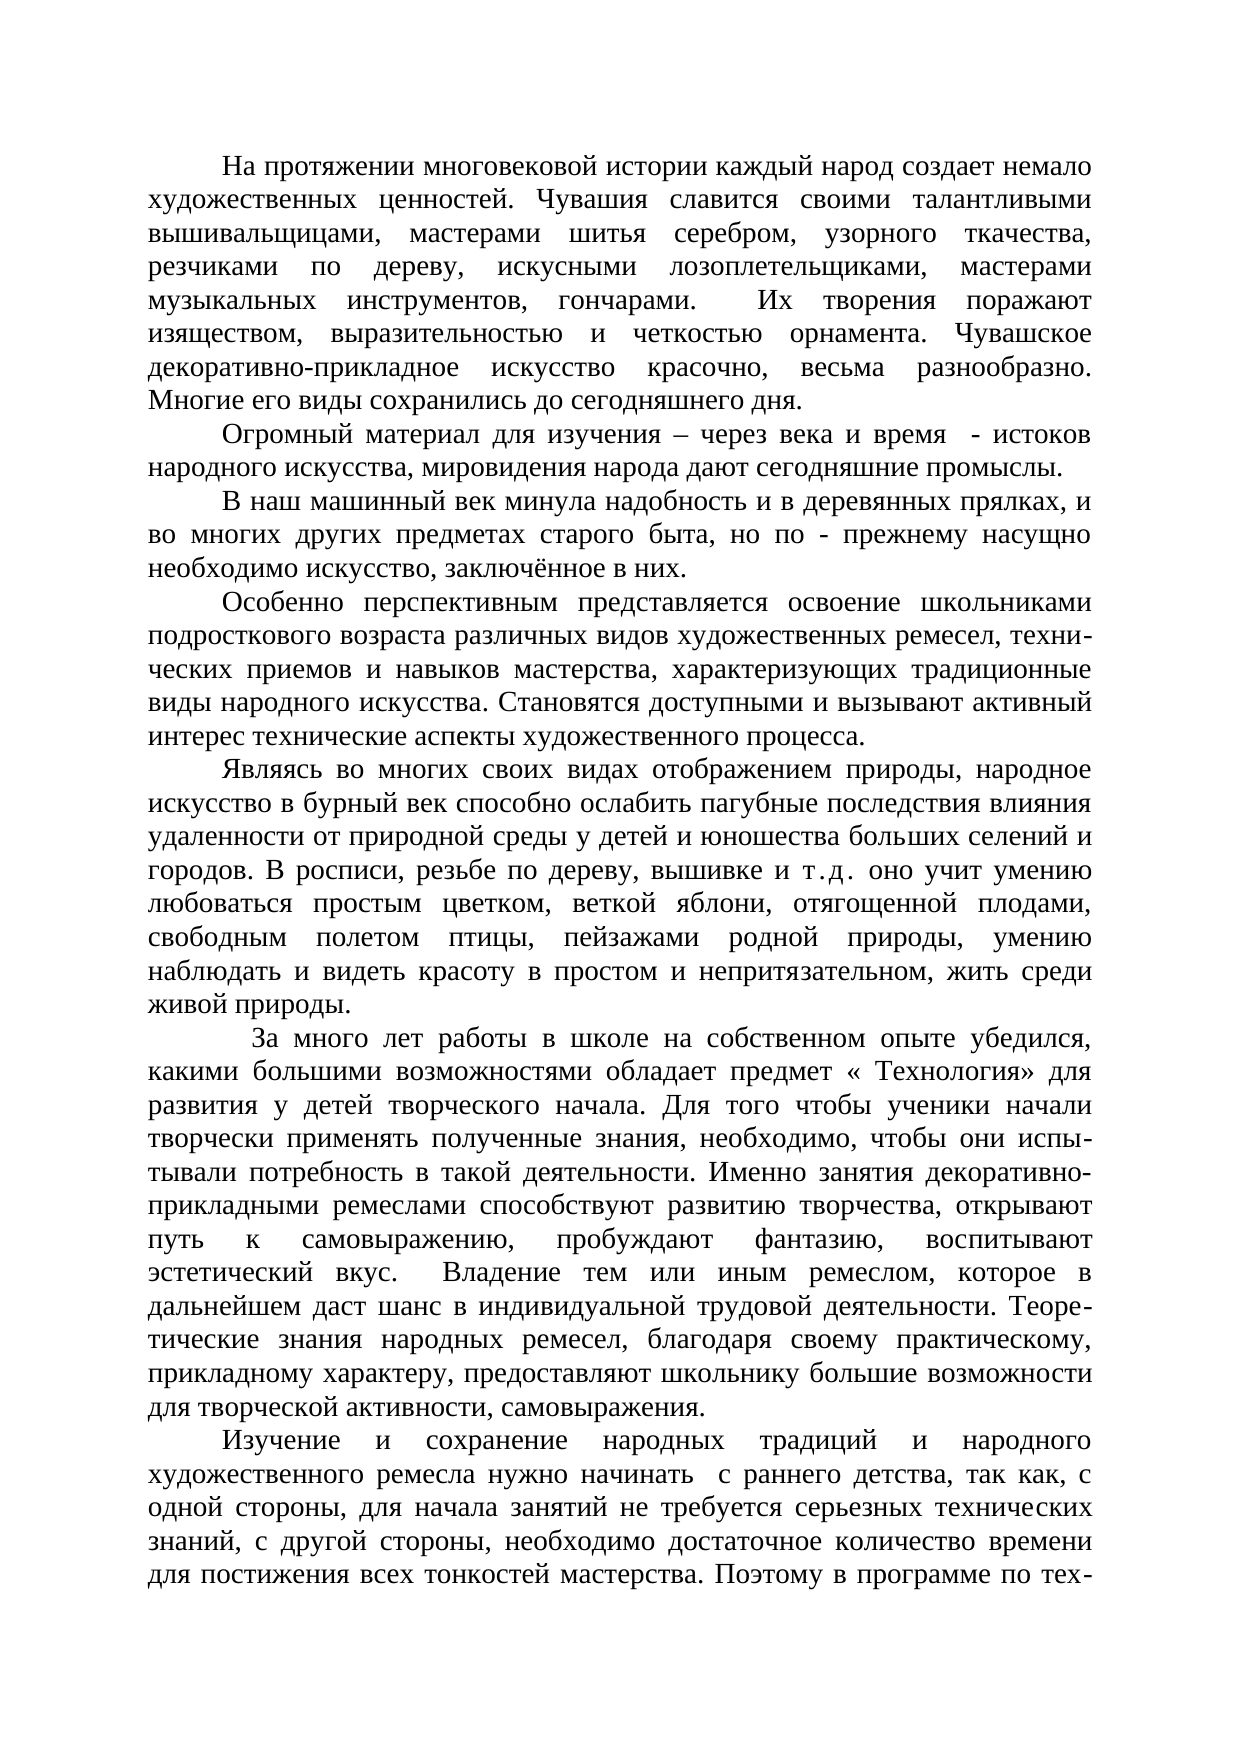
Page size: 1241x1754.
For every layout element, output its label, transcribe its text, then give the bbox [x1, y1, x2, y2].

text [148, 1422, 1092, 1590]
text На протяжении многовековой истории каждый народ создает немало художественных ценностей. Чувашия славится своими талантливыми вышивальщицами, мастерами шитья серебром, узорного ткачества, резчиками по дереву, искусными лозоплетельщиками, мастерами музыкальных инструментов, гончарами. Их творения поражают изяществом, выразительностью и четкостью орнамента. Чувашское декоративно-прикладное искусство красочно, весьма разнообразно. Многие его виды сохранились до сегодняшнего дня. [148, 148, 1092, 416]
text Огромный материал для изучения – через века и время - истоков народного искусства, мировидения народа дают сегодняшние промыслы. [148, 416, 1092, 483]
text За много лет работы в школе на собственном опыте убедился, какими большими возможностями обладает предмет « Технология» для развития у детей творческого начала. Для того чтобы ученики начали творчески применять полученные знания, необходимо, чтобы они испытывали потребность в такой деятельности. Именно занятия декоративно-прикладными ремеслами способствуют развитию творчества, открывают путь к самовыражению, пробуждают фантазию, воспитывают эстетический вкус. Владение тем или иным ремеслом, которое в дальнейшем даст шанс в индивидуальной трудовой деятельности. Теоретические знания народных ремесел, благодаря своему практическому, прикладному характеру, предоставляют школьнику большие возможности для творческой активности, самовыражения. [148, 1020, 1092, 1422]
text Являясь во многих своих видах отображением природы, народное искусство в бурный век способно ослабить пагубные последствия влияния удаленности от природной среды у детей и юношества больших селений и городов. В росписи, резьбе по дереву, вышивке и т.д. оно учит умению любоваться простым цветком, веткой яблони, отягощенной плодами, свободным полетом птицы, пейзажами родной природы, умению наблюдать и видеть красоту в простом и непритязательном, жить среди живой природы. [148, 751, 1092, 1020]
text В наш машинный век минула надобность и в деревянных прялках, и во многих других предметах старого быта, но по - прежнему насущно необходимо искусство, заключённое в них. [148, 483, 1092, 584]
text Особенно перспективным представляется освоение школьниками подросткового возраста различных видов художественных ремесел, технических приемов и навыков мастерства, характеризующих традиционные виды народного искусства. Становятся доступными и вызывают активный интерес технические аспекты художественного процесса. [148, 584, 1092, 751]
